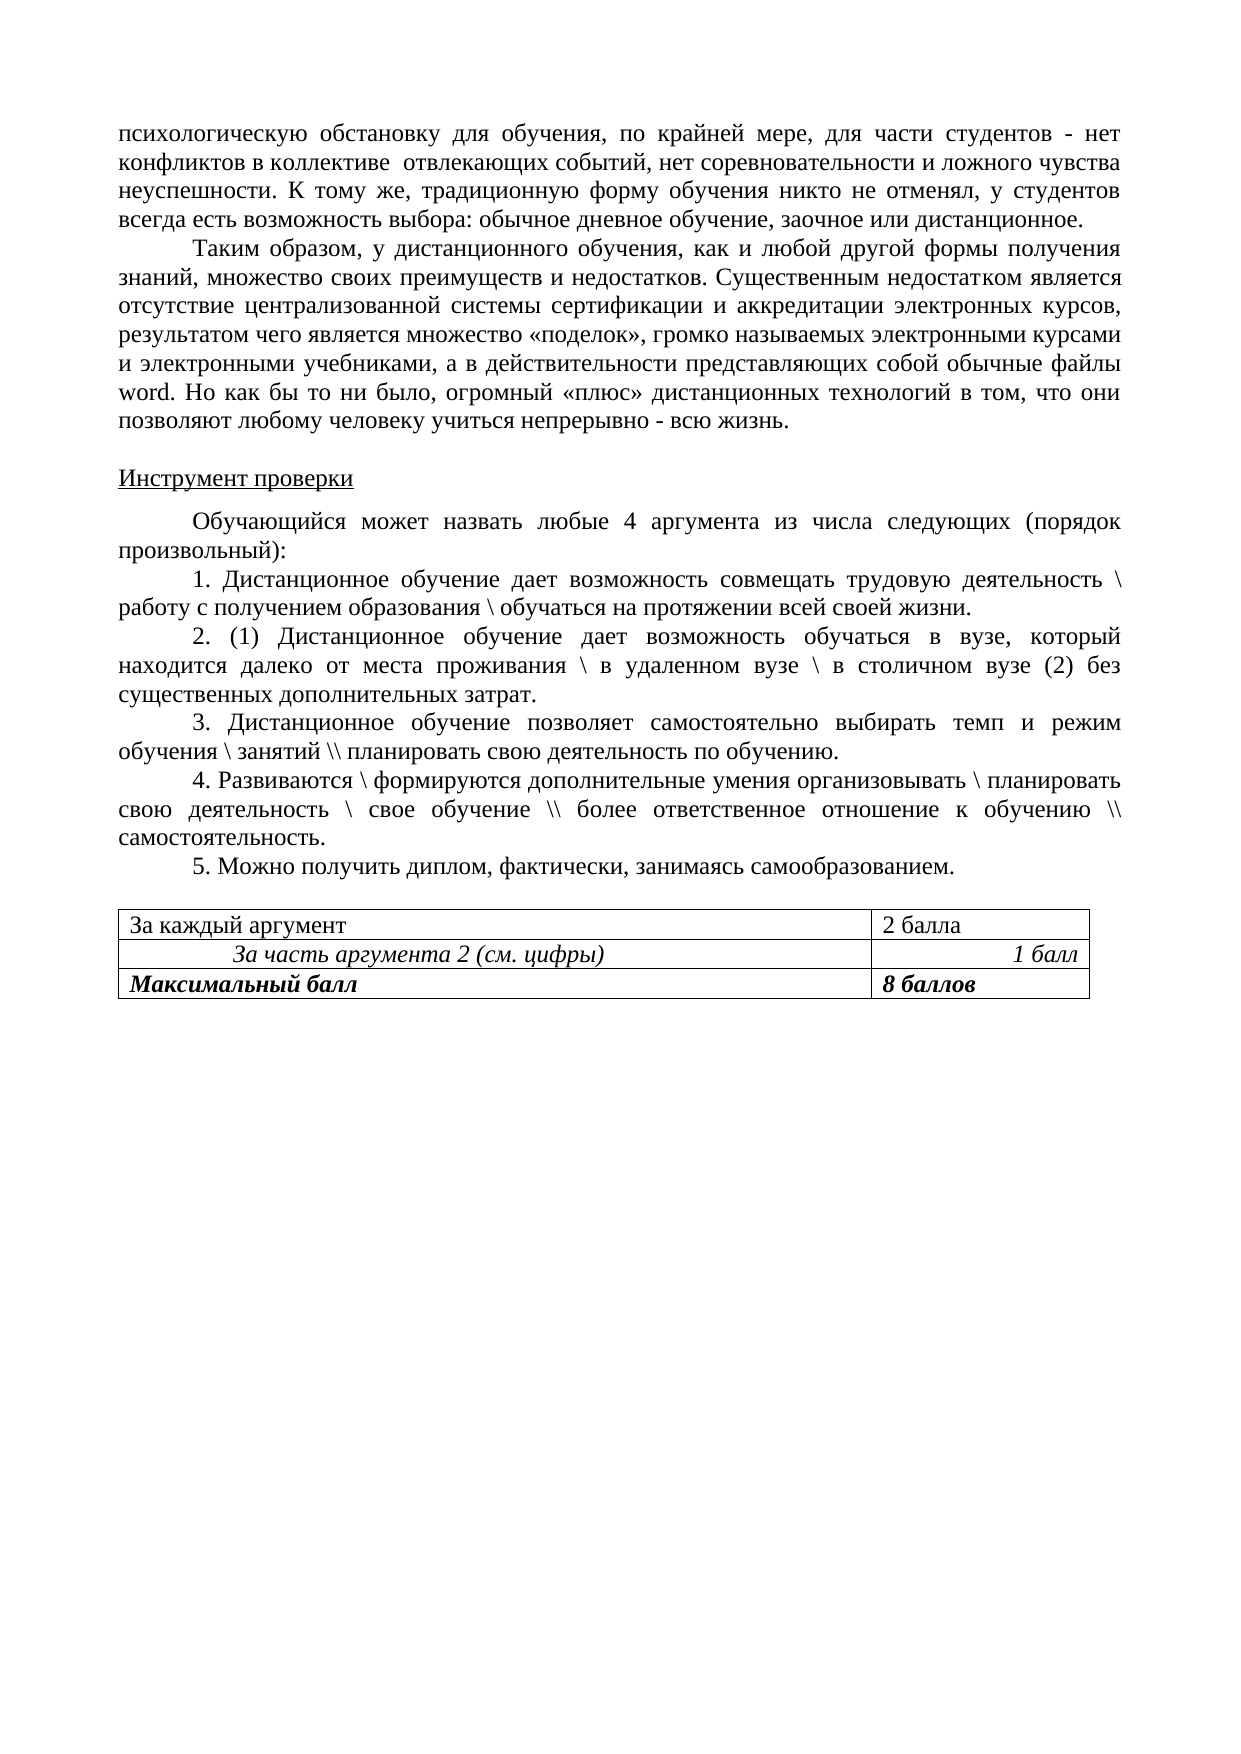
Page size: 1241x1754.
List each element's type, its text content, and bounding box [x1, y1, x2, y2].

text 2. (1) Дистанционное обучение дает возможность обучаться в вузе, который находится далеко от места проживания \ в удаленном вузе \ в столичном вузе (2) без существенных дополнительных затрат. [118, 621, 1122, 707]
text Таким образом, у дистанционного обучения, как и любой другой формы получения знаний, множество своих преимуществ и недостатков. Существенным недостатком является отсутствие централизованной системы сертификации и аккредитации электронных курсов, результатом чего является множество «поделок», громко называемых электронными курсами и электронными учебниками, а в действительности представляющих собой обычные файлы word. Но как бы то ни было, огромный «плюс» дистанционных технологий в том, что они позволяют любому человеку учиться непрерывно - всю жизнь. [118, 233, 1122, 434]
table_cell 1 балл [872, 940, 1089, 968]
text 4. Развиваются \ формируются дополнительные умения организовывать \ планировать свою деятельность \ свое обучение \\ более ответственное отношение к обучению \\ самостоятельность. [118, 765, 1122, 851]
table_cell За часть аргумента 2 (см. цифры) [119, 940, 871, 968]
table_cell 8 баллов [872, 969, 1089, 998]
table_header 2 балла [872, 910, 1089, 938]
text 3. Дистанционное обучение позволяет самостоятельно выбирать темп и режим обучения \ занятий \\ планировать свою деятельность по обучению. [118, 707, 1122, 765]
text 5. Можно получить диплом, фактически, занимаясь самообразованием. [118, 851, 1122, 880]
table_cell Максимальный балл [119, 969, 871, 998]
text 1. Дистанционное обучение дает возможность совмещать трудовую деятельность \ работу с получением образования \ обучаться на протяжении всей своей жизни. [118, 564, 1122, 621]
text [118, 118, 1122, 233]
table_header За каждый аргумент [119, 910, 871, 938]
text Инструмент проверки [118, 463, 1122, 492]
list Обучающийся может назвать любые 4 аргумента из числа следующих (порядок произвольный): [118, 506, 1122, 564]
